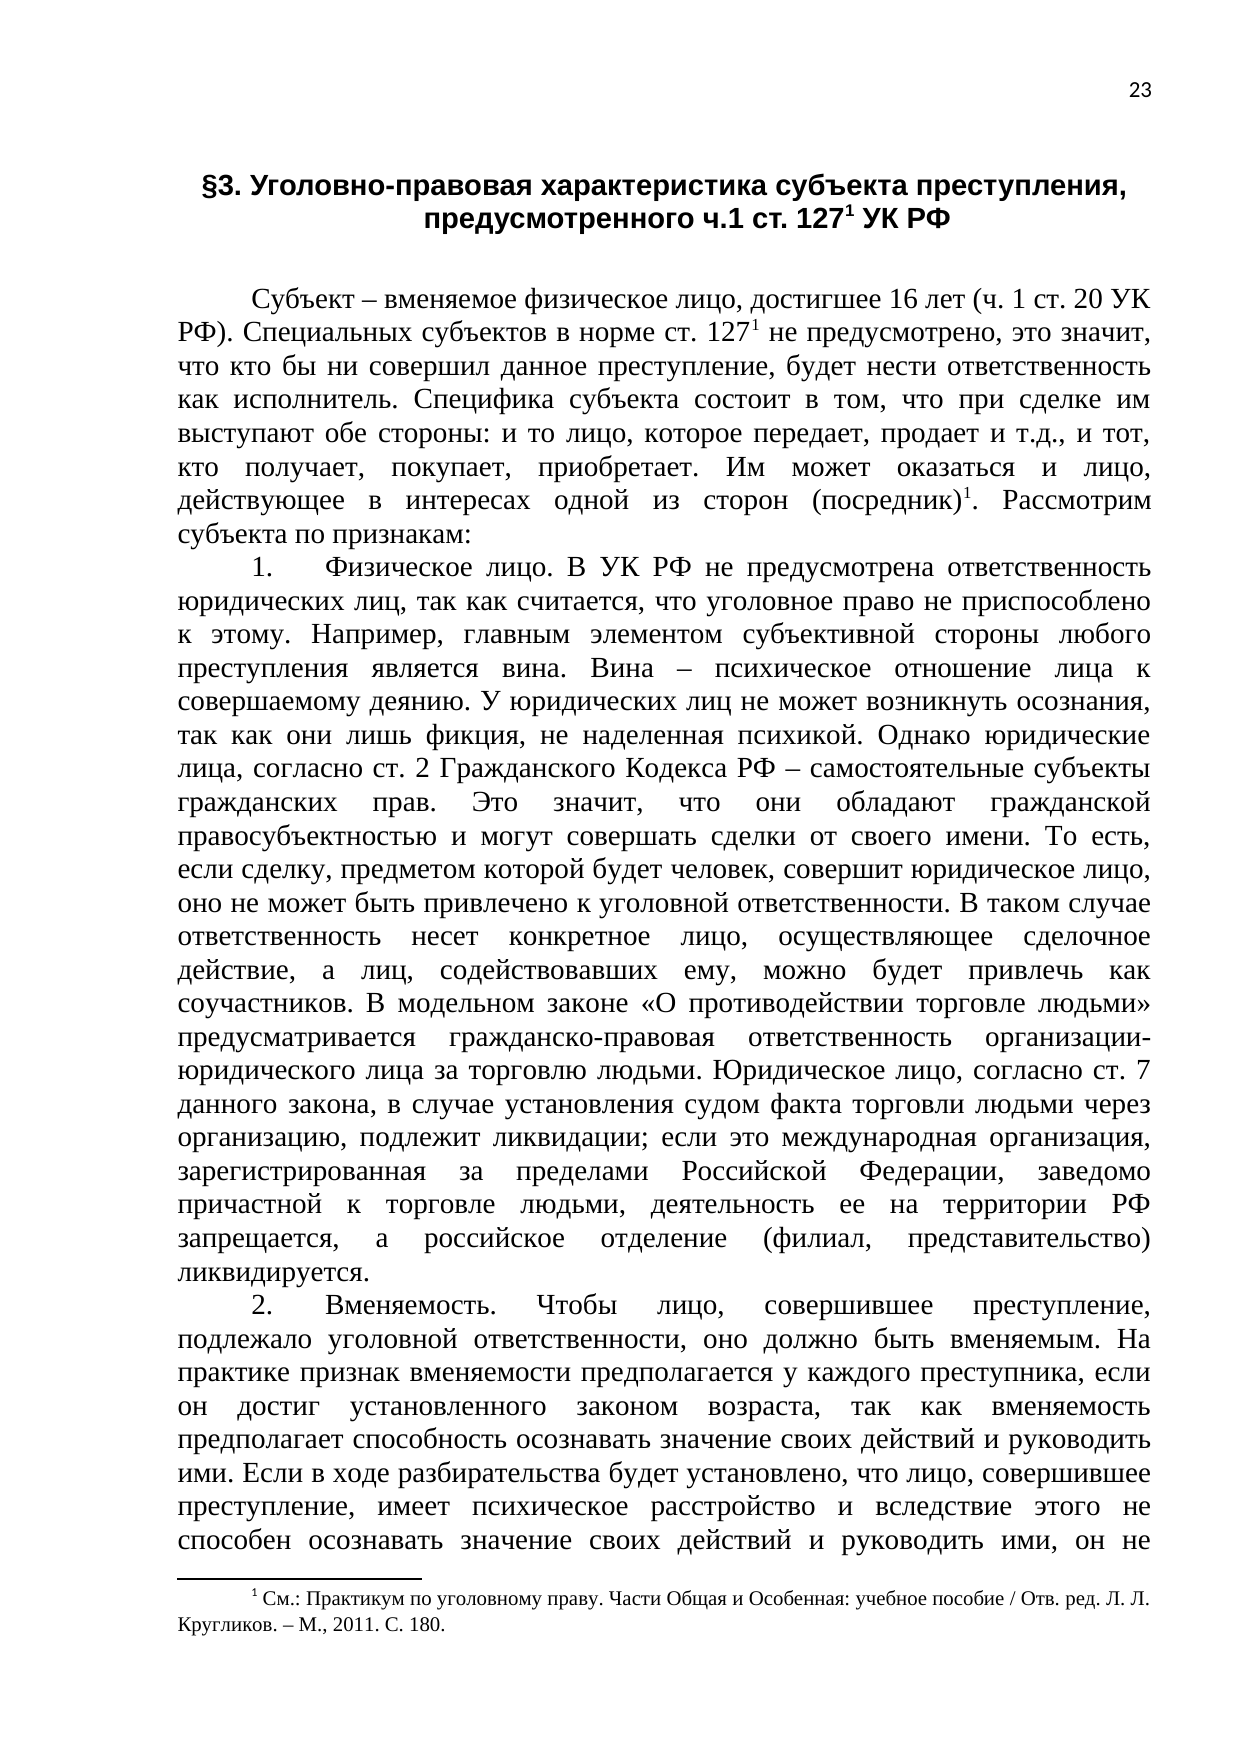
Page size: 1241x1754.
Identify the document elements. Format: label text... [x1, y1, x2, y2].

text Субъект – вменяемое физическое лицо, достигшее 16 лет (ч. 1 ст. 20 УК РФ). Специальных субъектов в норме ст. 1271 не предусмотрено, это значит, что кто бы ни совершил данное преступление, будет нести ответственность как исполнитель. Специфика субъекта состоит в том, что при сделке им выступают обе стороны: и то лицо, которое передает, продает и т.д., и тот, кто получает, покупает, приобретает. Им может оказаться и лицо, действующее в интересах одной из сторон (посредник). Рассмотрим субъекта по признакам: [177, 281, 1152, 549]
list Физическое лицо. В УК РФ не предусмотрена ответственность юридических лиц, так как считается, что уголовное право не приспособлено к этому. Например, главным элементом субъективной стороны любого преступления является вина. Вина – психическое отношение лица к совершаемому деянию. У юридических лиц не может возникнуть осознания, так как они лишь фикция, не наделенная психикой. Однако юридические лица, согласно ст. 2 Гражданского Кодекса РФ – самостоятельные субъекты гражданских прав. Это значит, что они обладают гражданской правосубъектностью и могут совершать сделки от своего имени. То есть, если сделку, предметом которой будет человек, совершит юридическое лицо, оно не может быть привлечено к уголовной ответственности. В таком случае ответственность несет конкретное лицо, осуществляющее сделочное действие, а лиц, содействовавших ему, можно будет привлечь как соучастников. В модельном законе «О противодействии торговле людьми» предусматривается гражданско-правовая ответственность организации-юридического лица за торговлю людьми. Юридическое лицо, согласно ст. 7 данного закона, в случае установления судом факта торговли людьми через организацию, подлежит ликвидации; если это международная организация, зарегистрированная за пределами Российской Федерации, заведомо причастной к торговле людьми, деятельность ее на территории РФ запрещается, а российское отделение (филиал, представительство) ликвидируется. [177, 549, 1152, 1287]
subtitle §3. Уголовно-правовая характеристика субъекта преступления, предусмотренного ч.1 ст. 1271 УК РФ [177, 168, 1152, 235]
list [177, 1287, 1152, 1556]
